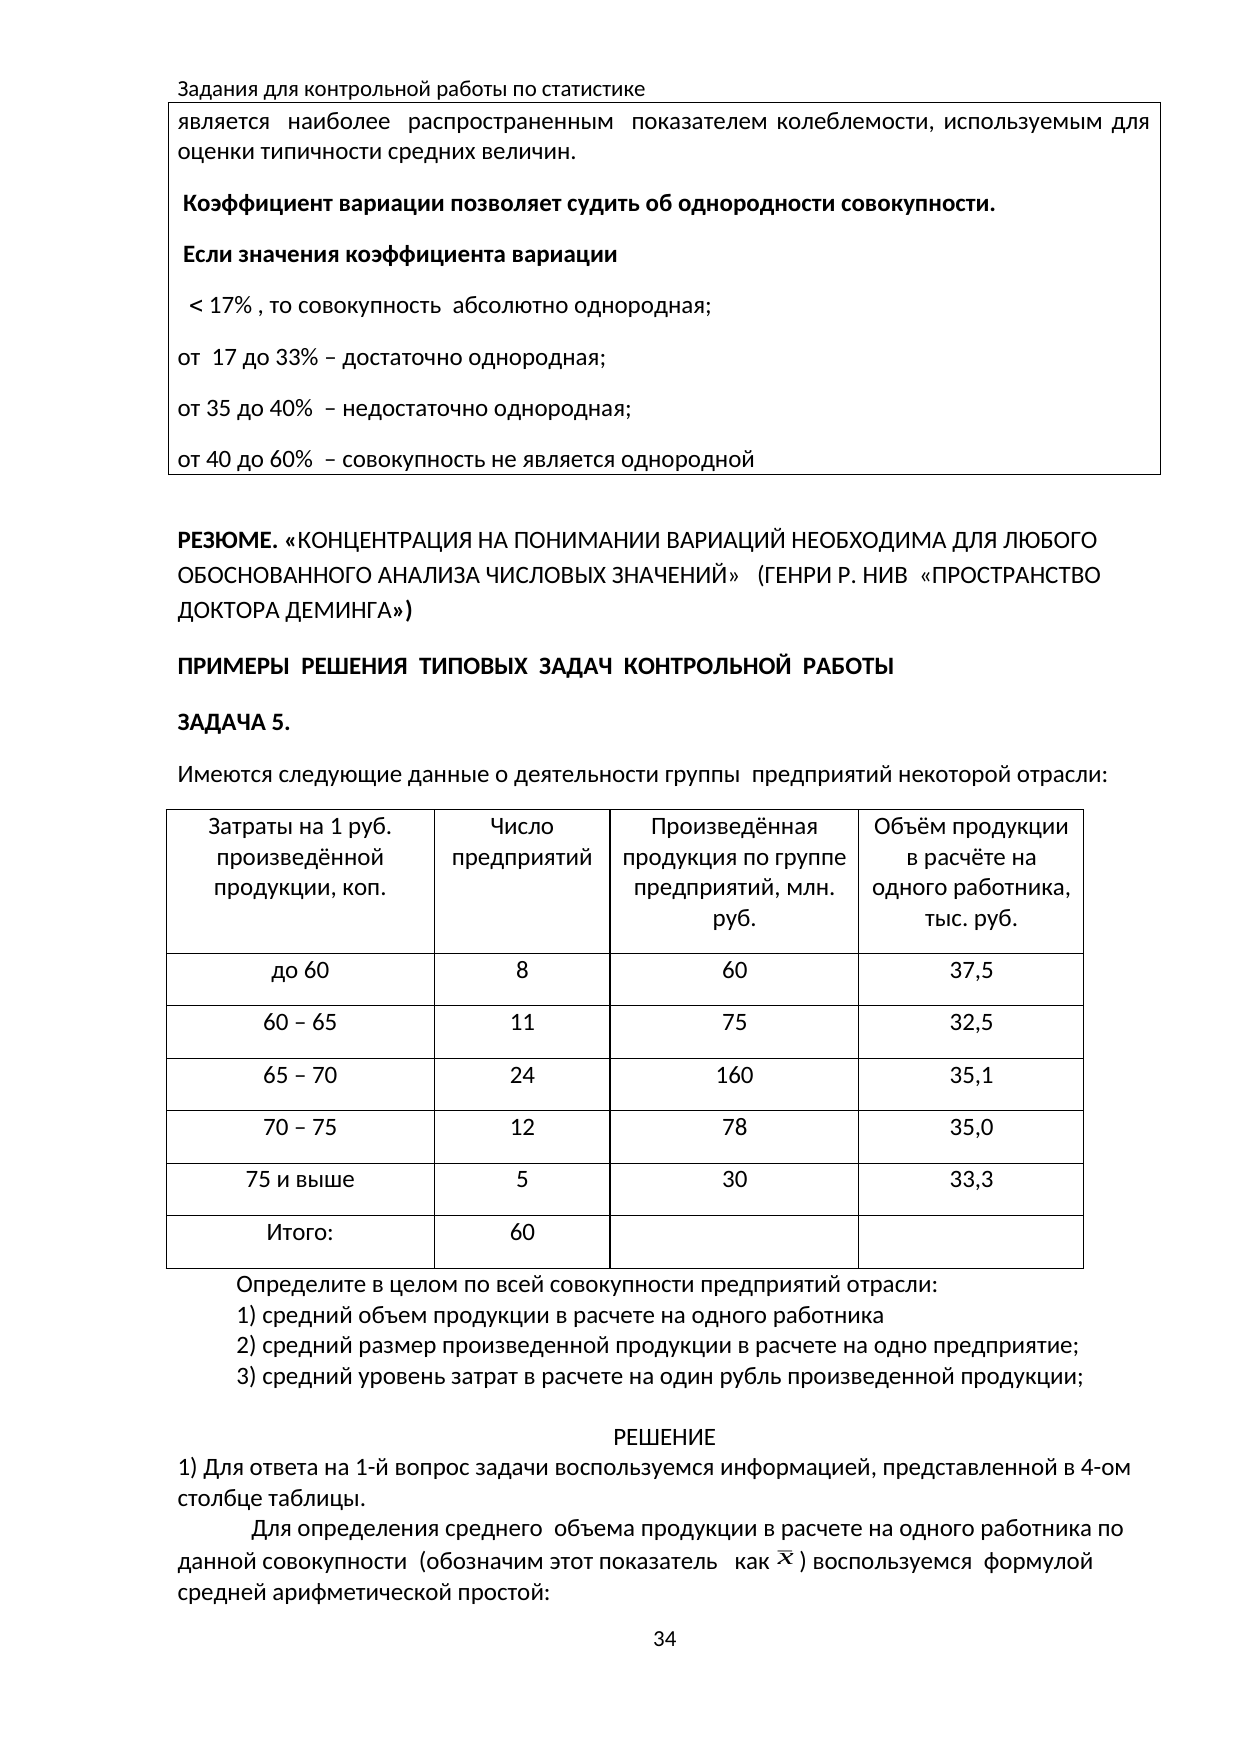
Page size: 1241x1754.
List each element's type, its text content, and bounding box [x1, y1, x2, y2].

table_cell 78 [611, 1111, 858, 1163]
table_cell [859, 1216, 1083, 1267]
table_cell 33,3 [859, 1164, 1083, 1215]
table_cell 8 [435, 954, 609, 1005]
table_header Число предприятий [435, 810, 609, 953]
text РЕШЕНИЕ [177, 1421, 1152, 1452]
text Коэффициент вариации позволяет судить об однородности совокупности. [169, 184, 1160, 217]
table_cell 35,1 [859, 1059, 1083, 1110]
table_cell 37,5 [859, 954, 1083, 1005]
table_cell 75 [611, 1006, 858, 1058]
table_header Произведённая продукция по группе предприятий, млн. руб. [611, 810, 858, 953]
table_cell до 60 [167, 954, 434, 1005]
text ПРИМЕРЫ РЕШЕНИЯ ТИПОВЫХ ЗАДАЧ КОНТРОЛЬНОЙ РАБОТЫ [177, 651, 1152, 681]
table_cell 12 [435, 1111, 609, 1163]
table_cell 160 [611, 1059, 858, 1110]
table_cell 75 и выше [167, 1164, 434, 1215]
text от 17 до 33% – достаточно однородная; [169, 338, 1160, 371]
text 1) средний объем продукции в расчете на одного работника [177, 1299, 1152, 1329]
text 17% , то совокупность абсолютно однородная; [169, 286, 1160, 320]
table_header Объём продукции в расчёте на одного работника, тыс. руб. [859, 810, 1083, 953]
table_header Затраты на 1 руб. произведённой продукции, коп. [167, 810, 434, 953]
table_cell 60 – 65 [167, 1006, 434, 1058]
table_cell 24 [435, 1059, 609, 1110]
text РЕЗЮМЕ. «КОНЦЕНТРАЦИЯ НА ПОНИМАНИИ ВАРИАЦИЙ НЕОБХОДИМА ДЛЯ ЛЮБОГО ОБОСНОВАННОГО АНАЛИЗА ЧИСЛОВЫХ ЗНАЧЕНИЙ» (ГЕНРИ Р. НИВ «ПРОСТРАНСТВО ДОКТОРА ДЕМИНГА») [177, 525, 1152, 625]
text 1) Для ответа на 1-й вопрос задачи воспользуемся информацией, представленной в 4-ом столбце таблицы. [177, 1452, 1152, 1513]
table_cell 70 – 75 [167, 1111, 434, 1163]
table_cell 35,0 [859, 1111, 1083, 1163]
text ЗАДАЧА 5. [177, 706, 1152, 737]
text от 40 до 60% – совокупность не является однородной [169, 440, 1160, 474]
text от 35 до 40% – недостаточно однородная; [169, 389, 1160, 423]
text 2) средний размер произведенной продукции в расчете на одно предприятие; [177, 1329, 1152, 1360]
text Для определения среднего объема продукции в расчете на одного работника по данной совокупности (обозначим этот показатель как ) воспользуемся формулой средней арифметической простой: [177, 1513, 1152, 1606]
table_cell 60 [611, 954, 858, 1005]
table_cell 65 – 70 [167, 1059, 434, 1110]
table_cell 30 [611, 1164, 858, 1215]
text Если значения коэффициента вариации [169, 235, 1160, 269]
text 3) средний уровень затрат в расчете на один рубль произведенной продукции; [177, 1360, 1152, 1391]
table_cell Итого: [167, 1216, 434, 1267]
table_cell 5 [435, 1164, 609, 1215]
table_cell [611, 1216, 858, 1267]
table_cell 32,5 [859, 1006, 1083, 1058]
text Имеются следующие данные о деятельности группы предприятий некоторой отрасли: [177, 758, 1152, 788]
table_cell 60 [435, 1216, 609, 1267]
text Определите в целом по всей совокупности предприятий отрасли: [177, 1268, 1152, 1299]
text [169, 103, 1160, 166]
table_cell 11 [435, 1006, 609, 1058]
